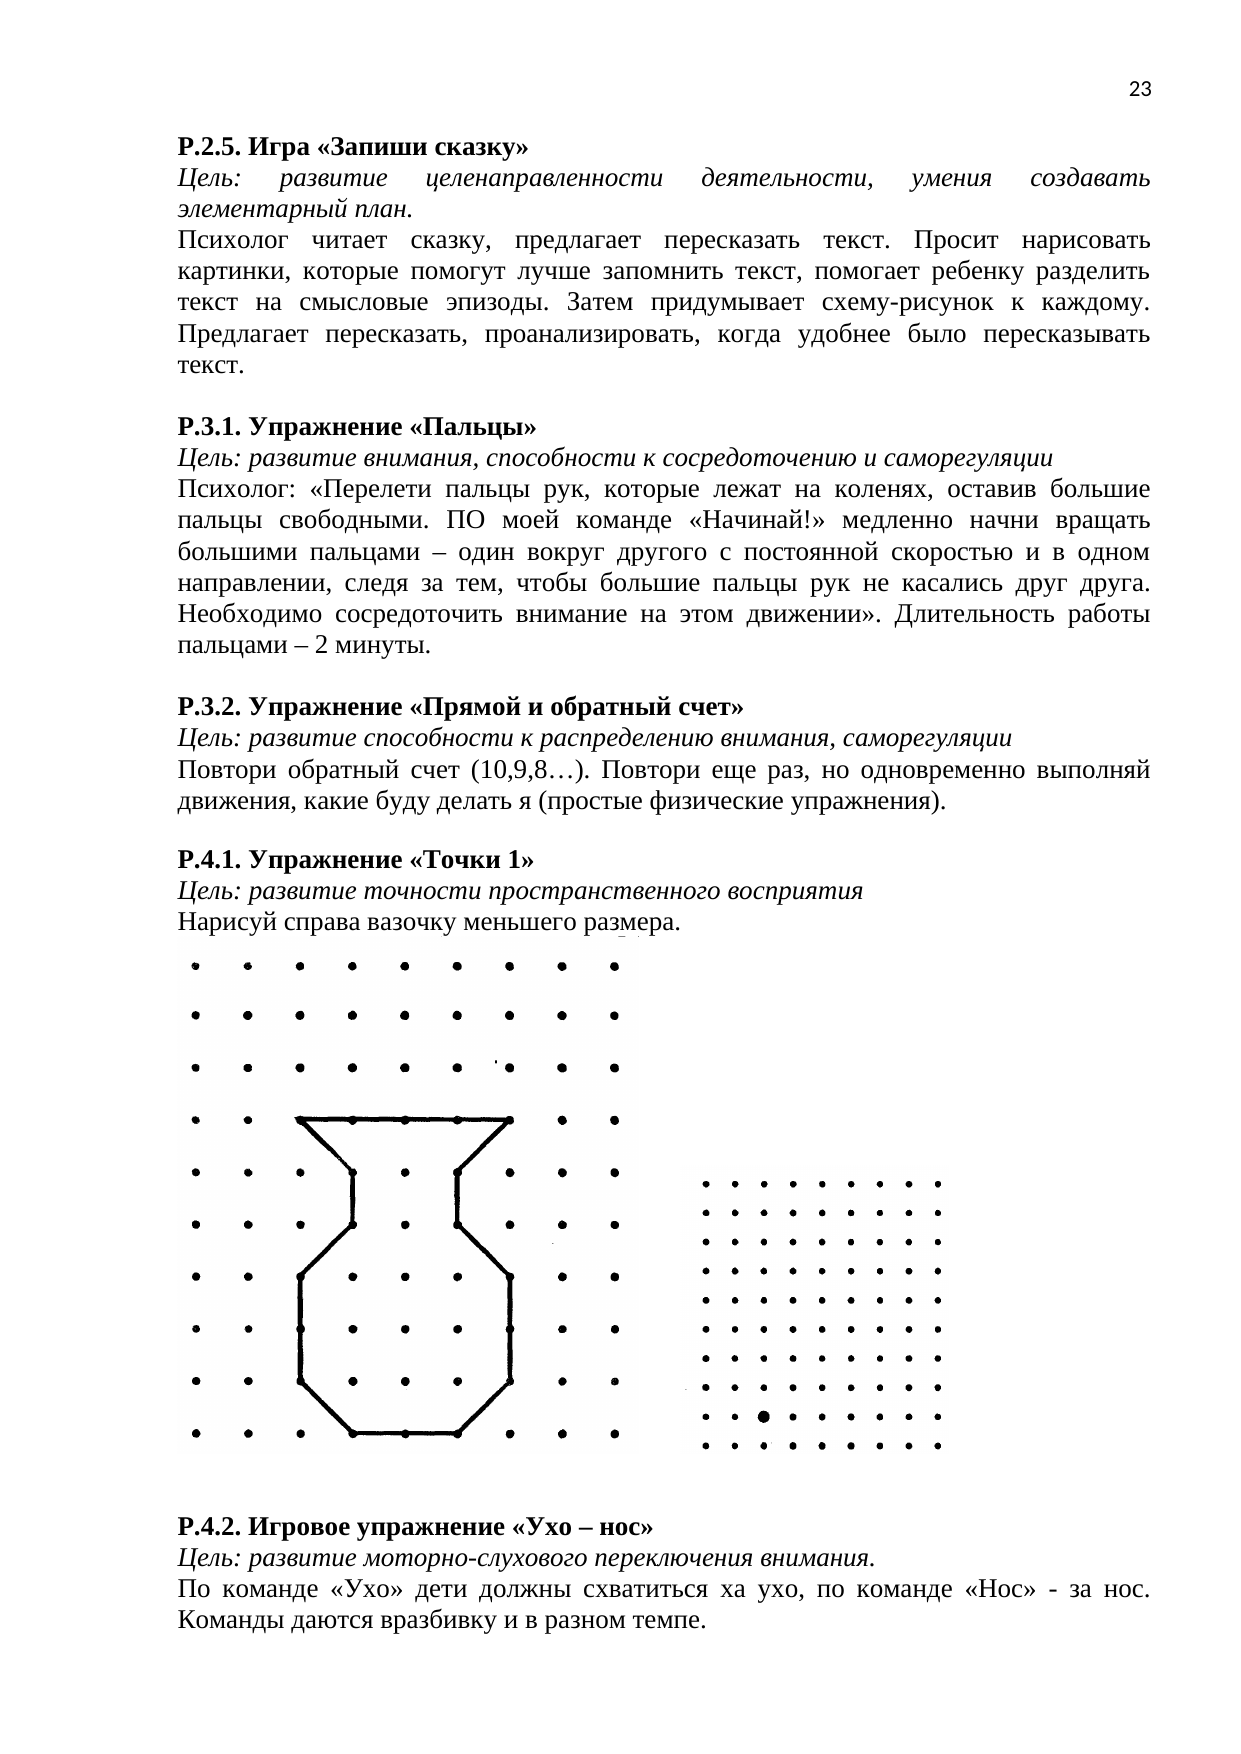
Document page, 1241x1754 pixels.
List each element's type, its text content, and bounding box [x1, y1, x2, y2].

text Р.4.1. Упражнение «Точки 1» [177, 843, 1152, 874]
text Цель: развитие внимания, способности к сосредоточению и саморегуляции [177, 441, 1152, 472]
text Цель: развитие моторно-слухового переключения внимания. [177, 1541, 1152, 1572]
picture [680, 1165, 949, 1454]
text Нарисуй справа вазочку меньшего размера. [177, 905, 1152, 936]
text Р.3.2. Упражнение «Прямой и обратный счет» [177, 690, 1152, 722]
text Цель: развитие способности к распределению внимания, саморегуляции [177, 722, 1152, 753]
text Психолог: «Перелети пальцы рук, которые лежат на коленях, оставив большие пальцы свободными. ПО моей команде «Начинай!» медленно начни вращать большими пальцами – один вокруг другого с постоянной скоростью и в одном направлении, следя за тем, чтобы большие пальцы рук не касались друг друга. Необходимо сосредоточить внимание на этом движении». Длительность работы пальцами – 2 минуты. [177, 472, 1152, 659]
text Р.3.1. Упражнение «Пальцы» [177, 410, 1152, 441]
text Р.4.2. Игровое упражнение «Ухо – нос» [177, 1509, 1152, 1541]
text Психолог читает сказку, предлагает пересказать текст. Просит нарисовать картинки, которые помогут лучше запомнить текст, помогает ребенку разделить текст на смысловые эпизоды. Затем придумывает схему-рисунок к каждому. Предлагает пересказать, проанализировать, когда удобнее было пересказывать текст. [177, 223, 1152, 379]
text По команде «Ухо» дети должны схватиться ха ухо, по команде «Нос» - за нос. Команды даются вразбивку и в разном темпе. [177, 1572, 1152, 1634]
text Цель: развитие точности пространственного восприятия [177, 874, 1152, 905]
text Р.2.5. Игра «Запиши сказку» [177, 130, 1152, 161]
text Цель: развитие целенаправленности деятельности, умения создавать элементарный план. [177, 161, 1152, 223]
text Повтори обратный счет (10,9,8…). Повтори еще раз, но одновременно выполняй движения, какие буду делать я (простые физические упражнения). [177, 753, 1152, 815]
picture [177, 936, 639, 1454]
